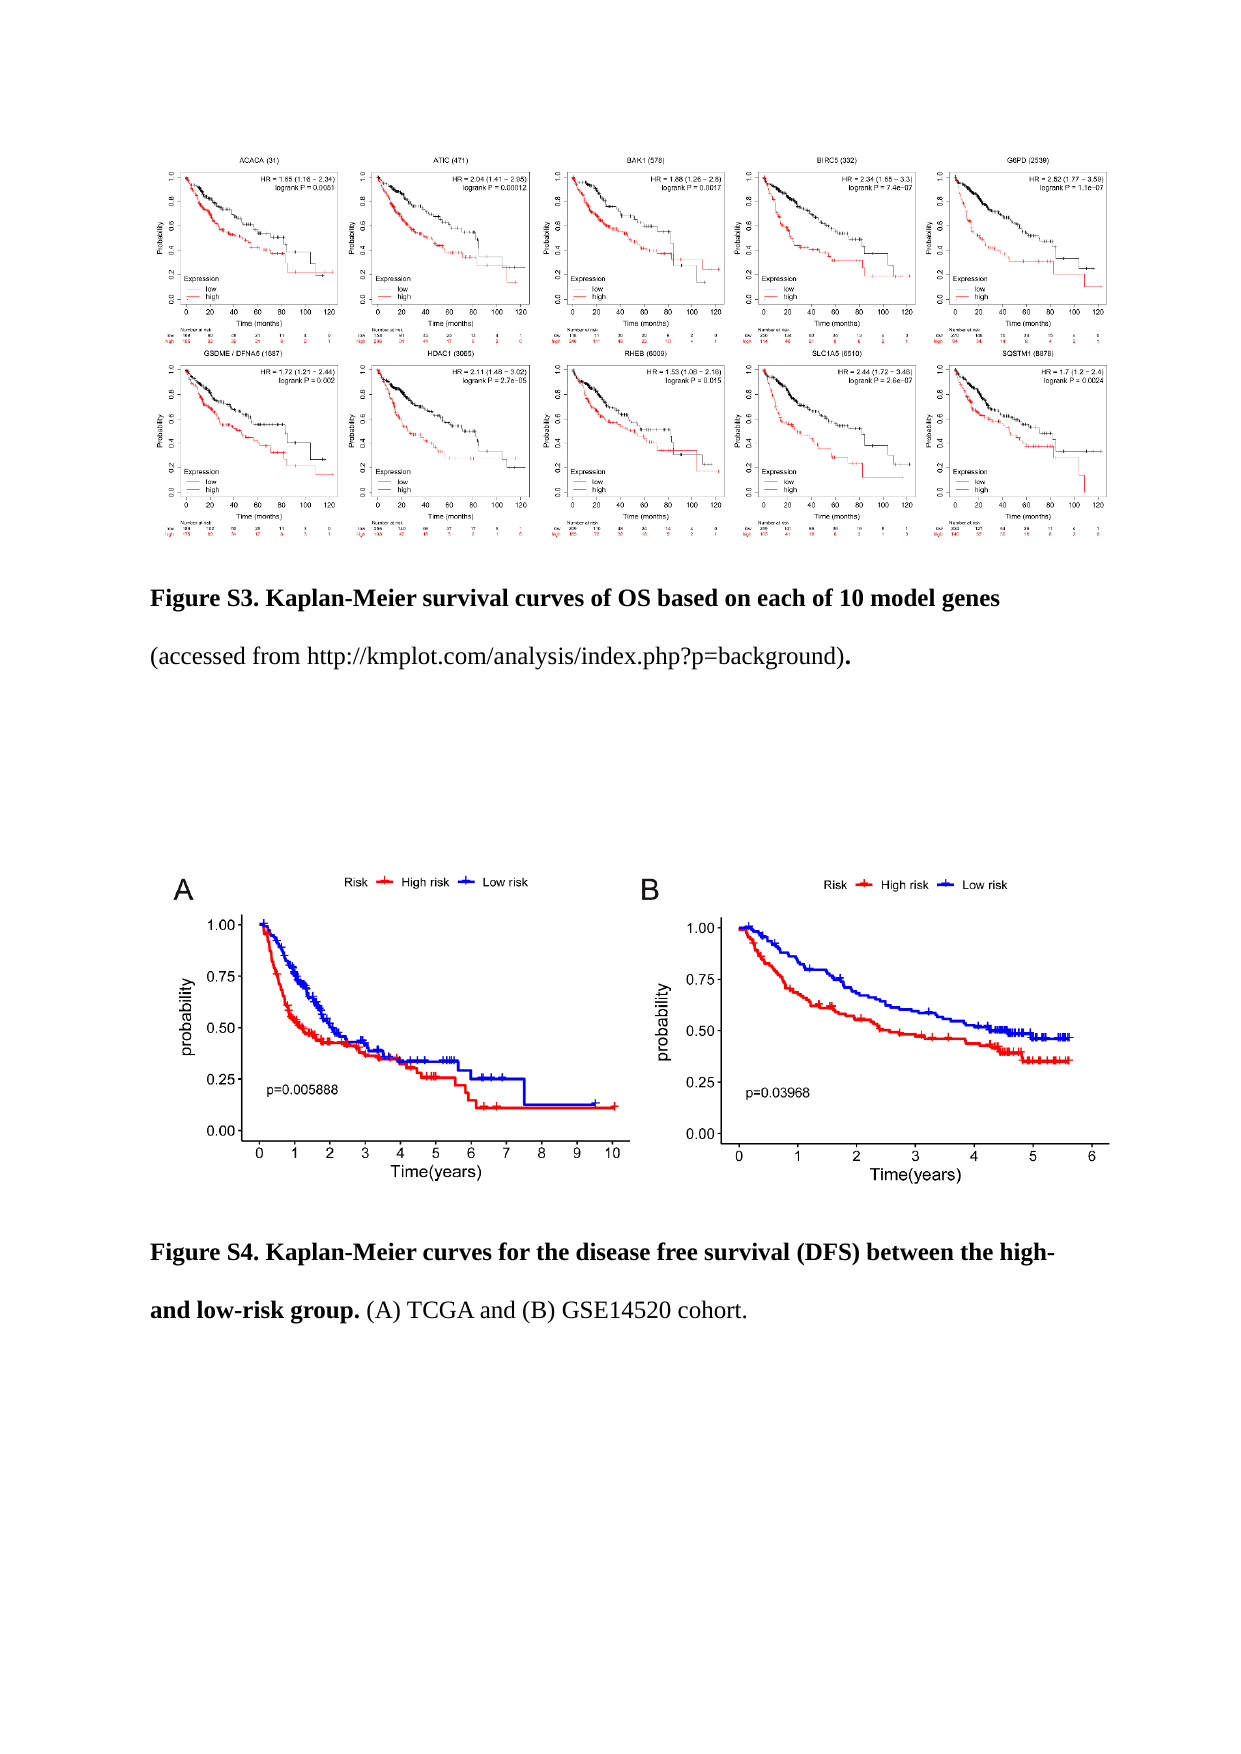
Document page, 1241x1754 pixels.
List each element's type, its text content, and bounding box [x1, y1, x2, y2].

picture [150, 150, 1125, 540]
text Figure S3. Kaplan-Meier survival curves of OS based on each of 10 model genes (accessed from http://kmplot.com/analysis/index.php?p=background). [150, 583, 1090, 669]
text Figure S4. Kaplan-Meier curves for the disease free survival (DFS) between the high- and low-risk group. (A) TCGA and (B) GSE14520 cohort. [150, 1237, 1090, 1323]
picture [150, 863, 1125, 1194]
